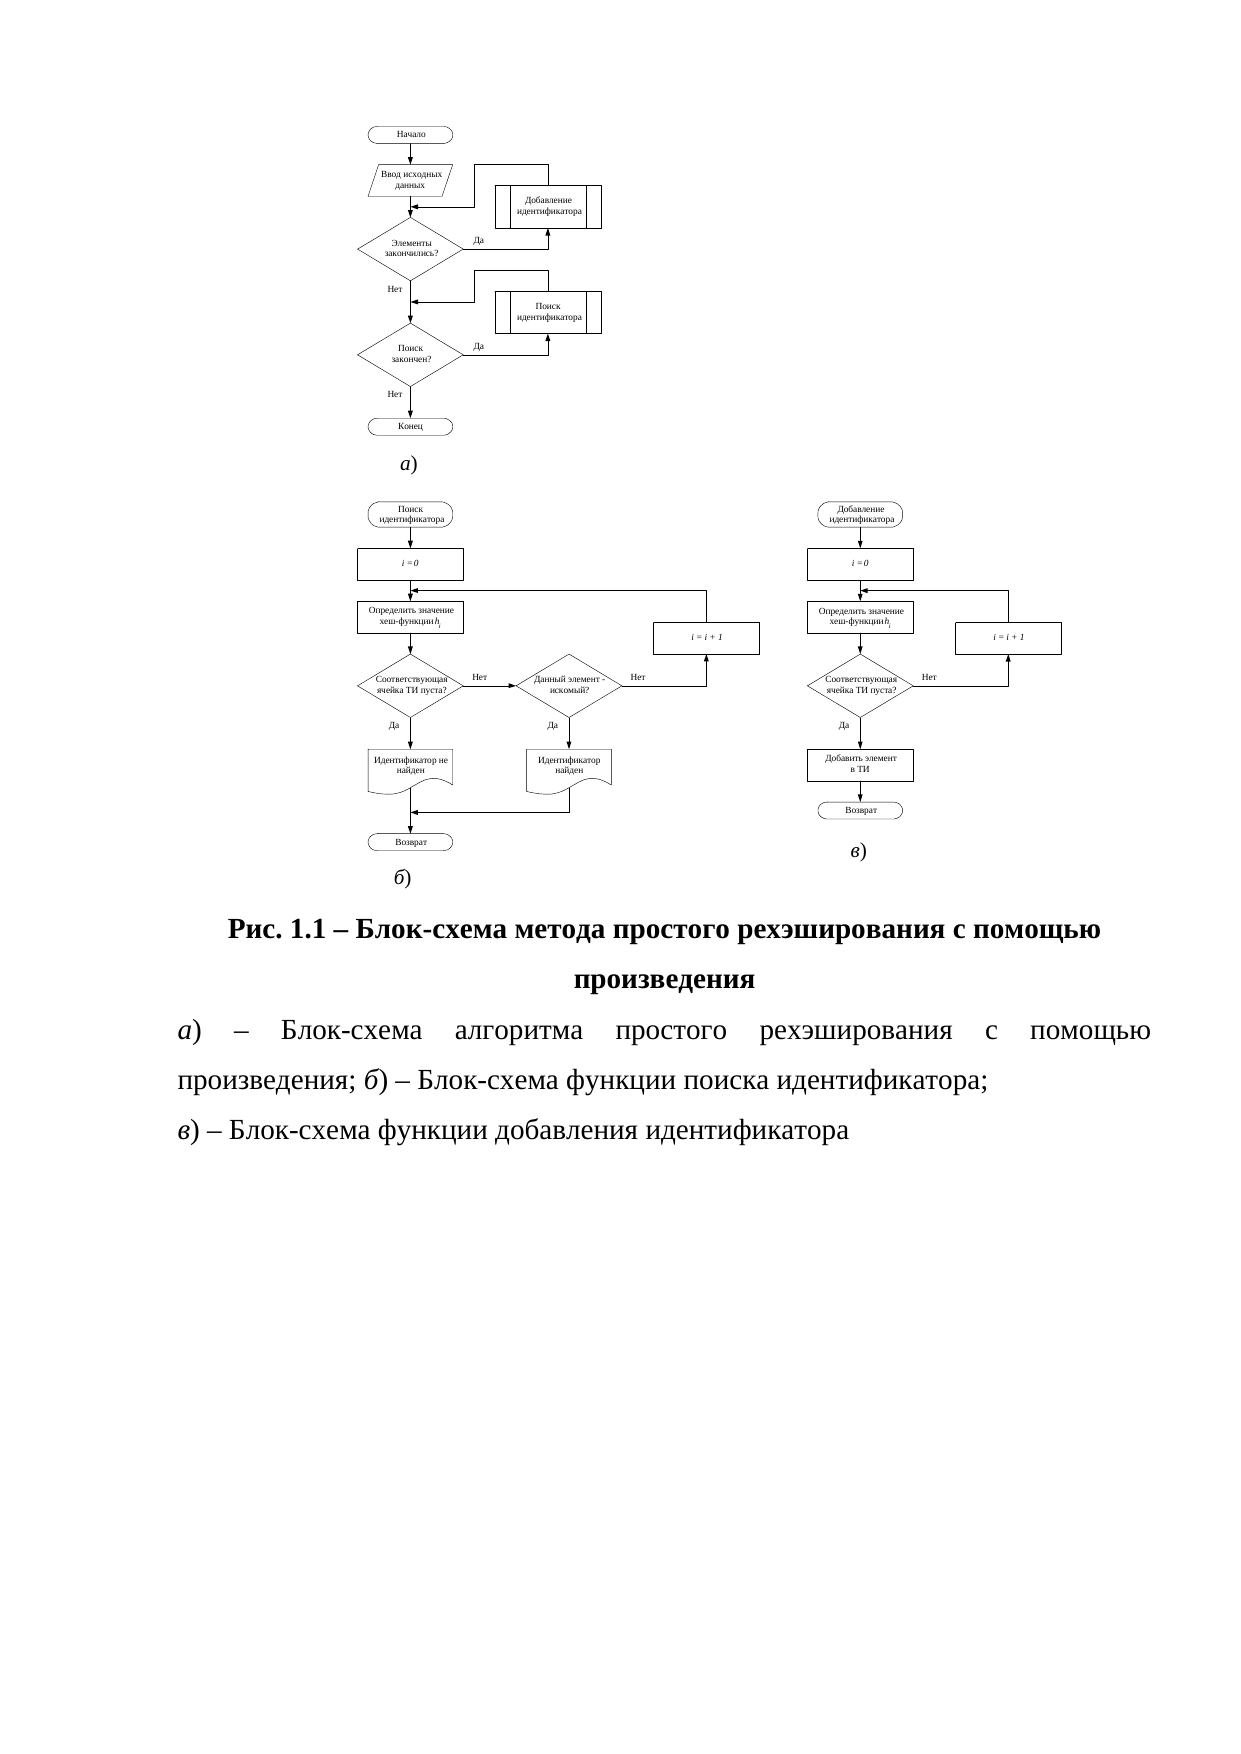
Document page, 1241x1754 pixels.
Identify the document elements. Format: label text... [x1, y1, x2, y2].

text Рис. 1.1 – Блок-схема метода простого рехэширования с помощью произведения [177, 911, 1152, 995]
text в) – Блок-схема функции добавления идентификатора [177, 1112, 1152, 1146]
text а) – Блок-схема алгоритма простого рехэширования с помощью произведения; б) – Блок-схема функции поиска идентификатора; [177, 1012, 1152, 1096]
